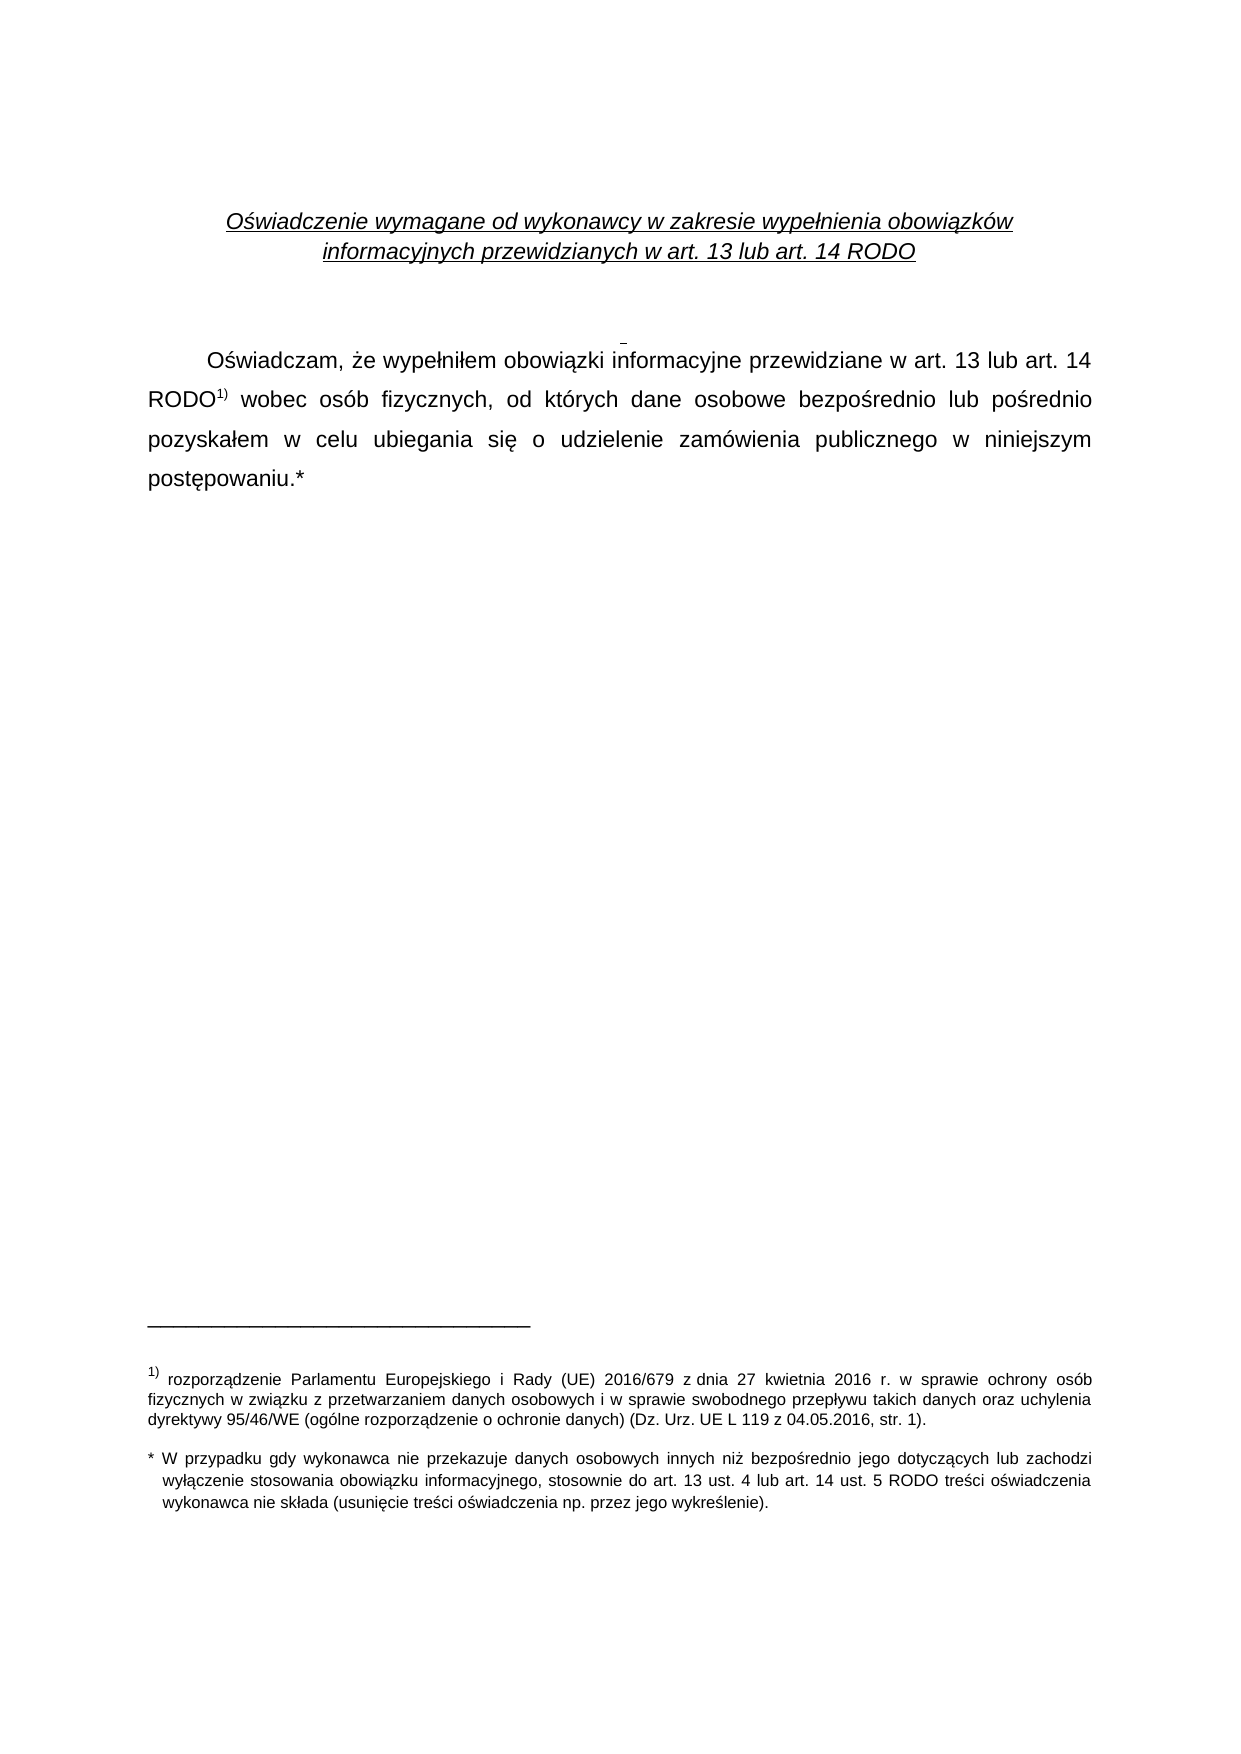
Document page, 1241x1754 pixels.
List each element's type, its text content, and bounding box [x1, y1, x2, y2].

text Oświadczenie wymagane od wykonawcy w zakresie wypełnienia obowiązków informacyjnych przewidzianych w art. 13 lub art. 14 RODO [148, 208, 1093, 264]
text 1) rozporządzenie Parlamentu Europejskiego i Rady (UE) 2016/679 z dnia 27 kwietnia 2016 r. w sprawie ochrony osób fizycznych w związku z przetwarzaniem danych osobowych i w sprawie swobodnego przepływu takich danych oraz uchylenia dyrektywy 95/46/WE (ogólne rozporządzenie o ochronie danych) (Dz. Urz. UE L 119 z 04.05.2016, str. 1). [148, 1364, 1093, 1428]
text ______________________________ [148, 1302, 1093, 1329]
text Oświadczam, że wypełniłem obowiązki informacyjne przewidziane w art. 13 lub art. 14 RODO1) wobec osób fizycznych, od których dane osobowe bezpośrednio lub pośrednio pozyskałem w celu ubiegania się o udzielenie zamówienia publicznego w niniejszym postępowaniu.* [148, 347, 1093, 491]
text * W przypadku gdy wykonawca nie przekazuje danych osobowych innych niż bezpośrednio jego dotyczących lub zachodzi wyłączenie stosowania obowiązku informacyjnego, stosownie do art. 13 ust. 4 lub art. 14 ust. 5 RODO treści oświadczenia wykonawca nie składa (usunięcie treści oświadczenia np. przez jego wykreślenie). [148, 1449, 1093, 1512]
